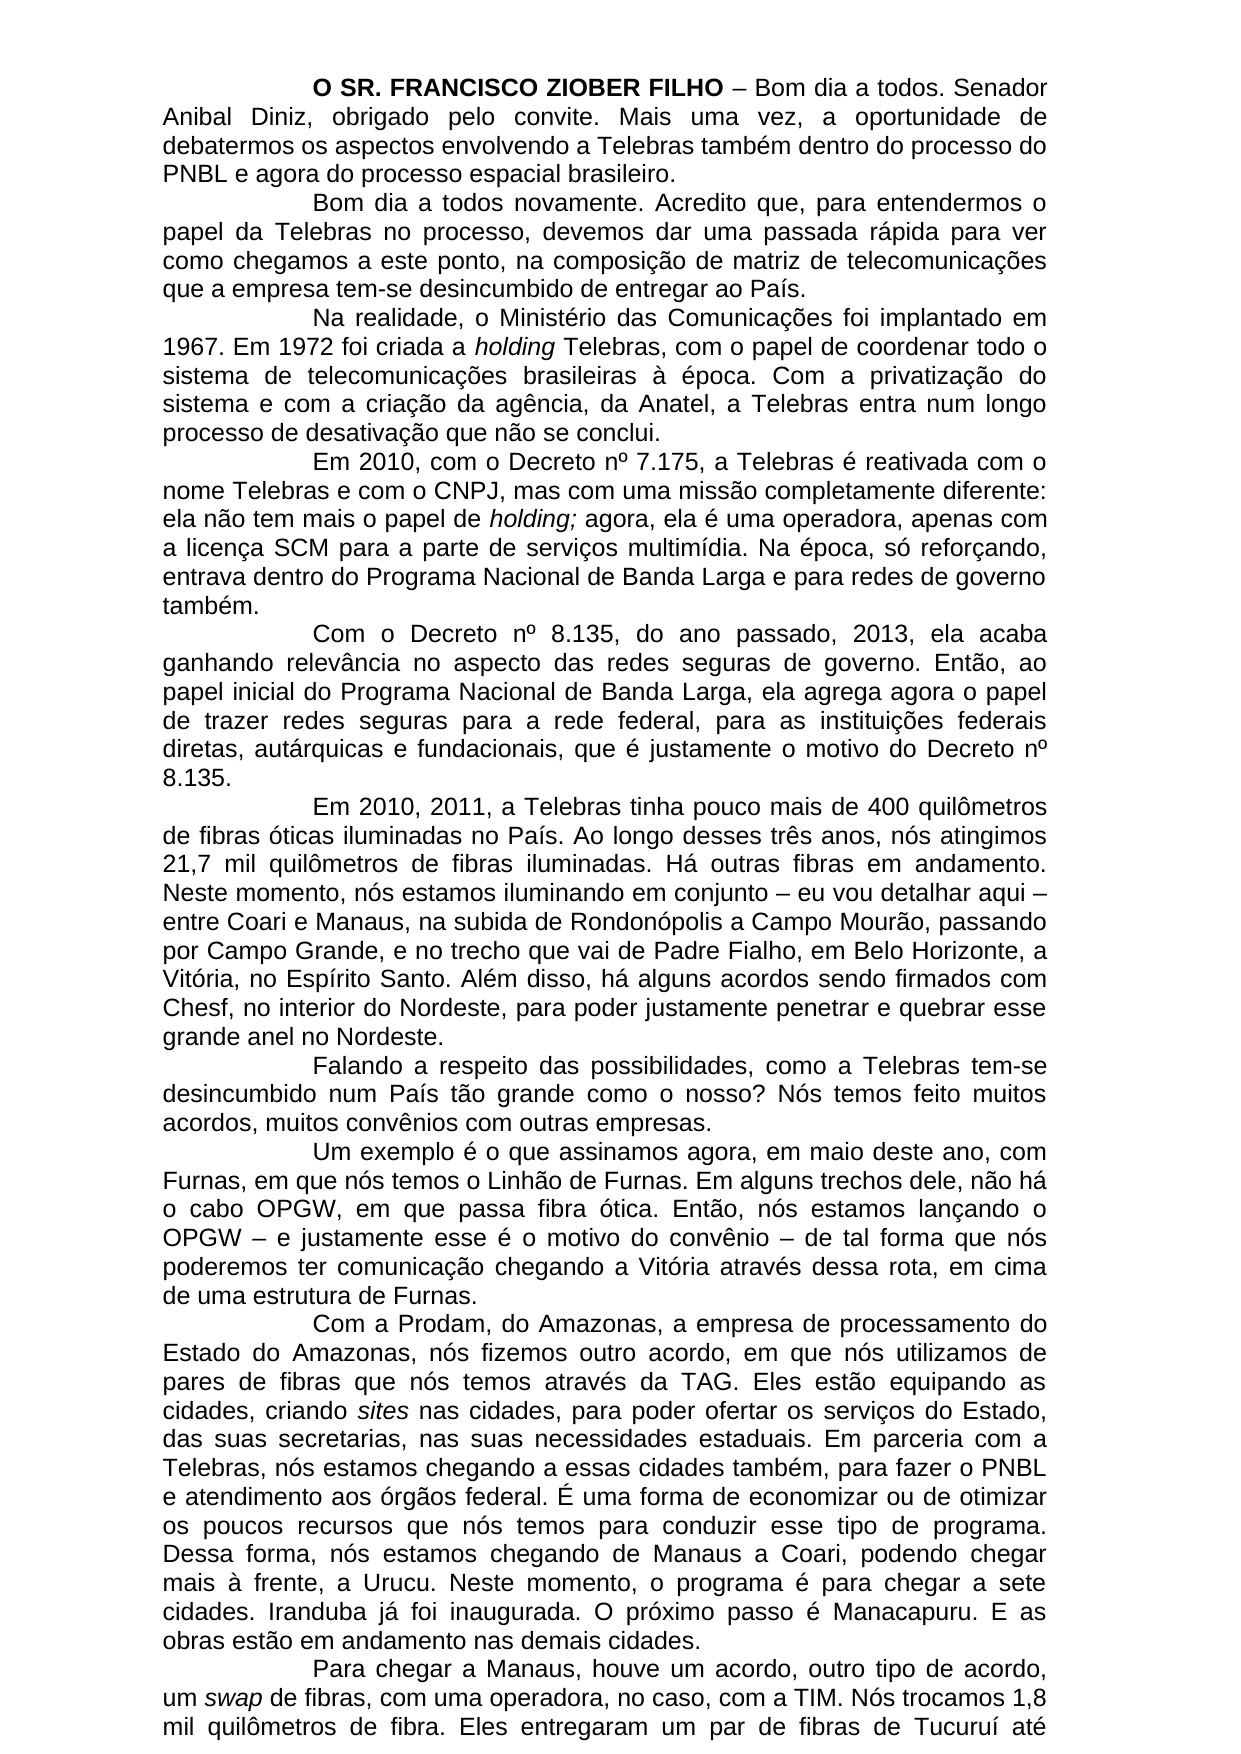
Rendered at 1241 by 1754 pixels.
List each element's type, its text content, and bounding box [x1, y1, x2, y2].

text Um exemplo é o que assinamos agora, em maio deste ano, com Furnas, em que nós temos o Linhão de Furnas. Em alguns trechos dele, não há o cabo OPGW, em que passa fibra ótica. Então, nós estamos lançando o OPGW – e justamente esse é o motivo do convênio – de tal forma que nós poderemos ter comunicação chegando a Vitória através dessa rota, em cima de uma estrutura de Furnas. [162, 1137, 1048, 1309]
text Bom dia a todos novamente. Acredito que, para entendermos o papel da Telebras no processo, devemos dar uma passada rápida para ver como chegamos a este ponto, na composição de matriz de telecomunicações que a empresa tem-se desincumbido de entregar ao País. [162, 188, 1048, 303]
text Com a Prodam, do Amazonas, a empresa de processamento do Estado do Amazonas, nós fizemos outro acordo, em que nós utilizamos de pares de fibras que nós temos através da TAG. Eles estão equipando as cidades, criando sites nas cidades, para poder ofertar os serviços do Estado, das suas secretarias, nas suas necessidades estaduais. Em parceria com a Telebras, nós estamos chegando a essas cidades também, para fazer o PNBL e atendimento aos órgãos federal. É uma forma de economizar ou de otimizar os poucos recursos que nós temos para conduzir esse tipo de programa. Dessa forma, nós estamos chegando de Manaus a Coari, podendo chegar mais à frente, a Urucu. Neste momento, o programa é para chegar a sete cidades. Iranduba já foi inaugurada. O próximo passo é Manacapuru. E as obras estão em andamento nas demais cidades. [162, 1309, 1048, 1654]
text Falando a respeito das possibilidades, como a Telebras tem-se desincumbido num País tão grande como o nosso? Nós temos feito muitos acordos, muitos convênios com outras empresas. [162, 1051, 1048, 1137]
text O SR. FRANCISCO ZIOBER FILHO – Bom dia a todos. Senador Anibal Diniz, obrigado pelo convite. Mais uma vez, a oportunidade de debatermos os aspectos envolvendo a Telebras também dentro do processo do PNBL e agora do processo espacial brasileiro. [162, 73, 1048, 188]
text Na realidade, o Ministério das Comunicações foi implantado em 1967. Em 1972 foi criada a holding Telebras, com o papel de coordenar todo o sistema de telecomunicações brasileiras à época. Com a privatização do sistema e com a criação da agência, da Anatel, a Telebras entra num longo processo de desativação que não se conclui. [162, 303, 1048, 447]
text Em 2010, Telebras tinha pouco mais de de fibras óticas iluminadas no País. Ao longo desses três anos, nós atingimos 21,7 mil quilômetros de fibras iluminadas. Há outras fibras momento, nós estamos iluminando em conjunto – eu vou detalhar aqui – entre Coari e Manaus, na subida de Rondonópolis a Campo Mourão, passando por Campo Grande, e no trecho que vai de Padre Fialho, , a Vitória, no Espírito Santo. Além disso, há alguns acordos sendo firmados com Chesf, no interior do Nordeste, para poder justamente penetrar e quebrar esse grande anel no Nordeste. [162, 792, 1048, 1051]
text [162, 1654, 1048, 1741]
text Em 2010, com o Decreto nº Telebras é reativada com o nome Telebras e com o CNPJ, mas com uma missão completamente diferente: ela não tem mais o papel de holding; agora, ela é uma operadora, apenas com a licença SCM para a parte de serviços multimídia. Na época, só reforçando, entrava dentro do Programa Nacional de Banda Larga e para redes de governo também. [162, 447, 1048, 619]
text Com o Decreto nº 8.135, do ano passado, 2013, ela acaba ganhando relevância no aspecto das redes seguras de governo. Então, ao papel inicial do Programa Nacional de Banda Larga, ela agrega agora o papel de trazer redes seguras para a rede federal, para as instituições federais diretas, autárquicas e fundacionais, que é justamente o motivo do Decreto nº 8.135. [162, 619, 1048, 792]
